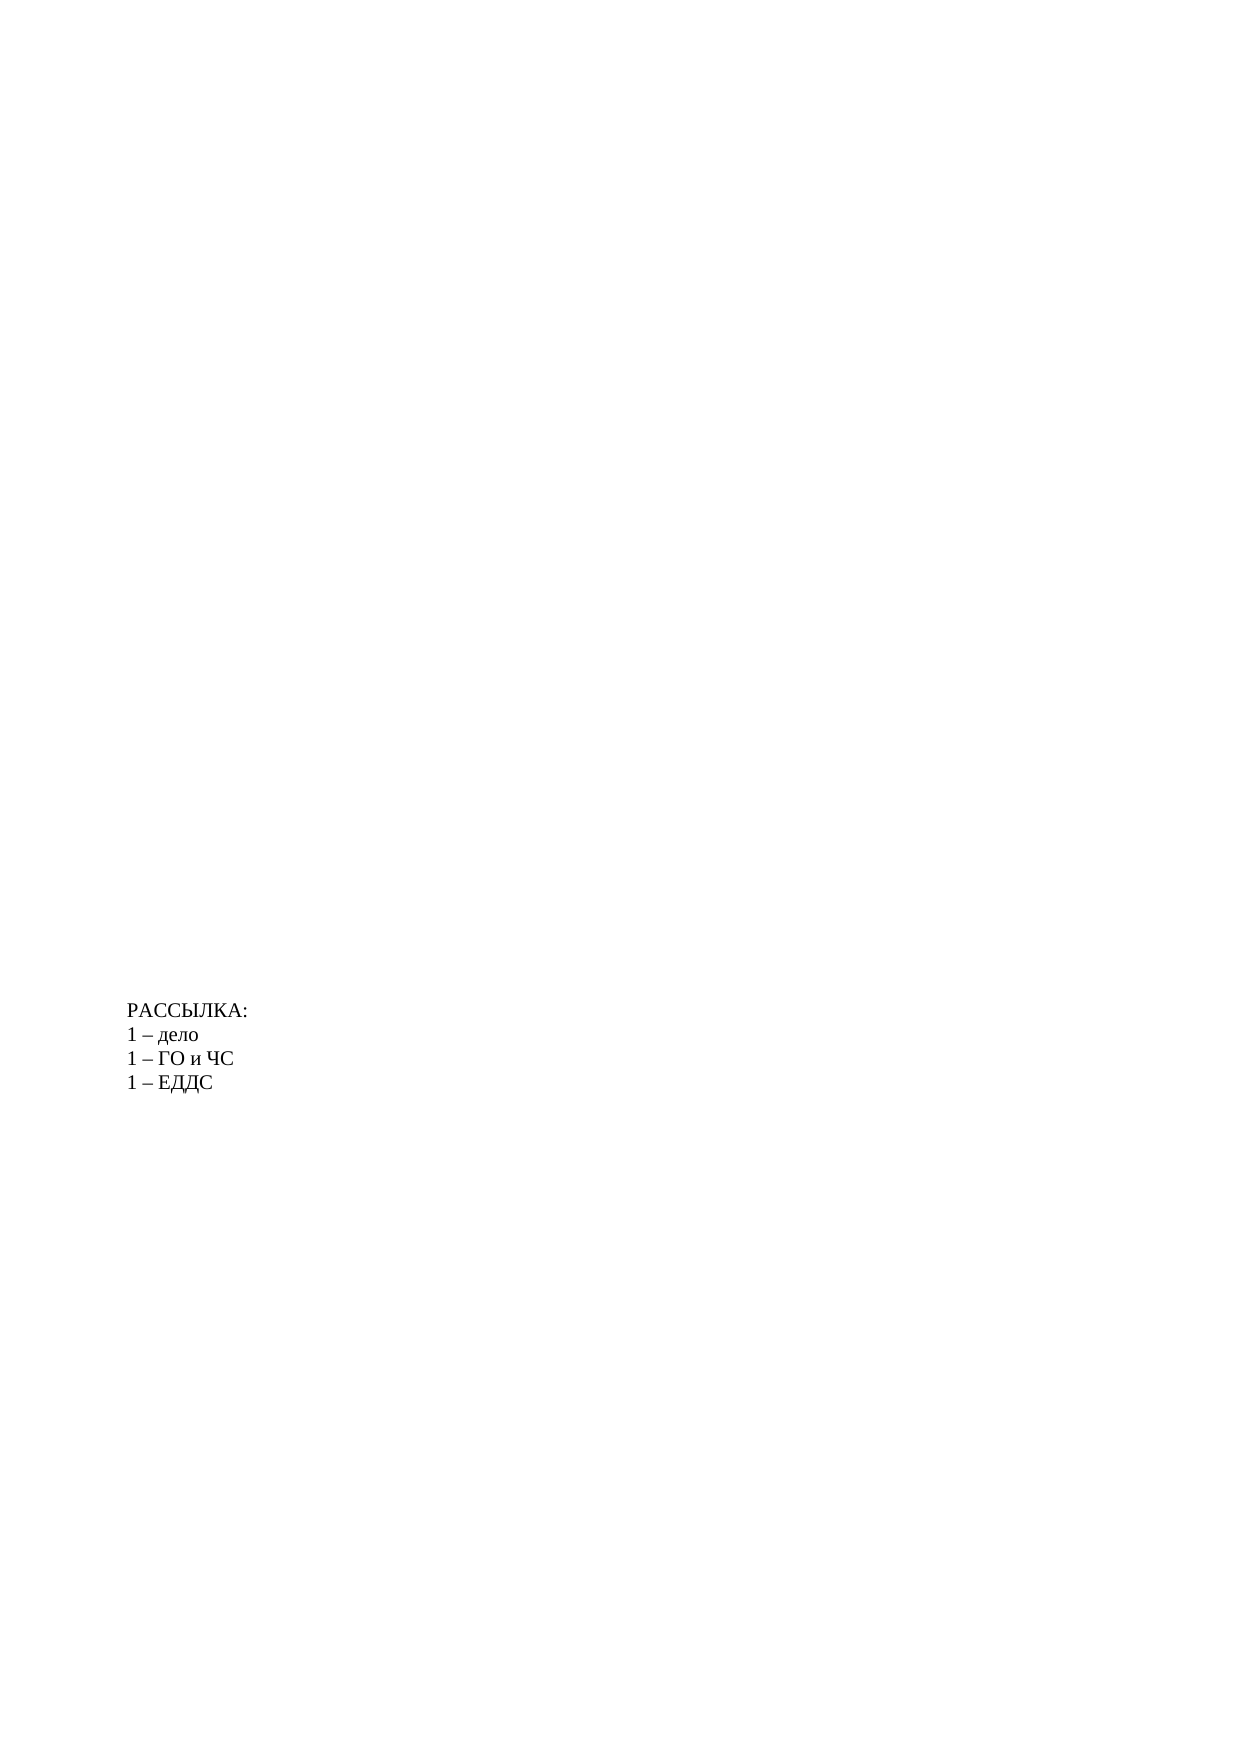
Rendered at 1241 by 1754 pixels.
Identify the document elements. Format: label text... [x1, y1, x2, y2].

text 1 – дело [127, 1022, 1163, 1046]
text 1 – ЕДДС [127, 1070, 1163, 1094]
text 1 – ГО и ЧС [127, 1046, 1163, 1070]
text РАССЫЛКА: [127, 997, 1163, 1022]
